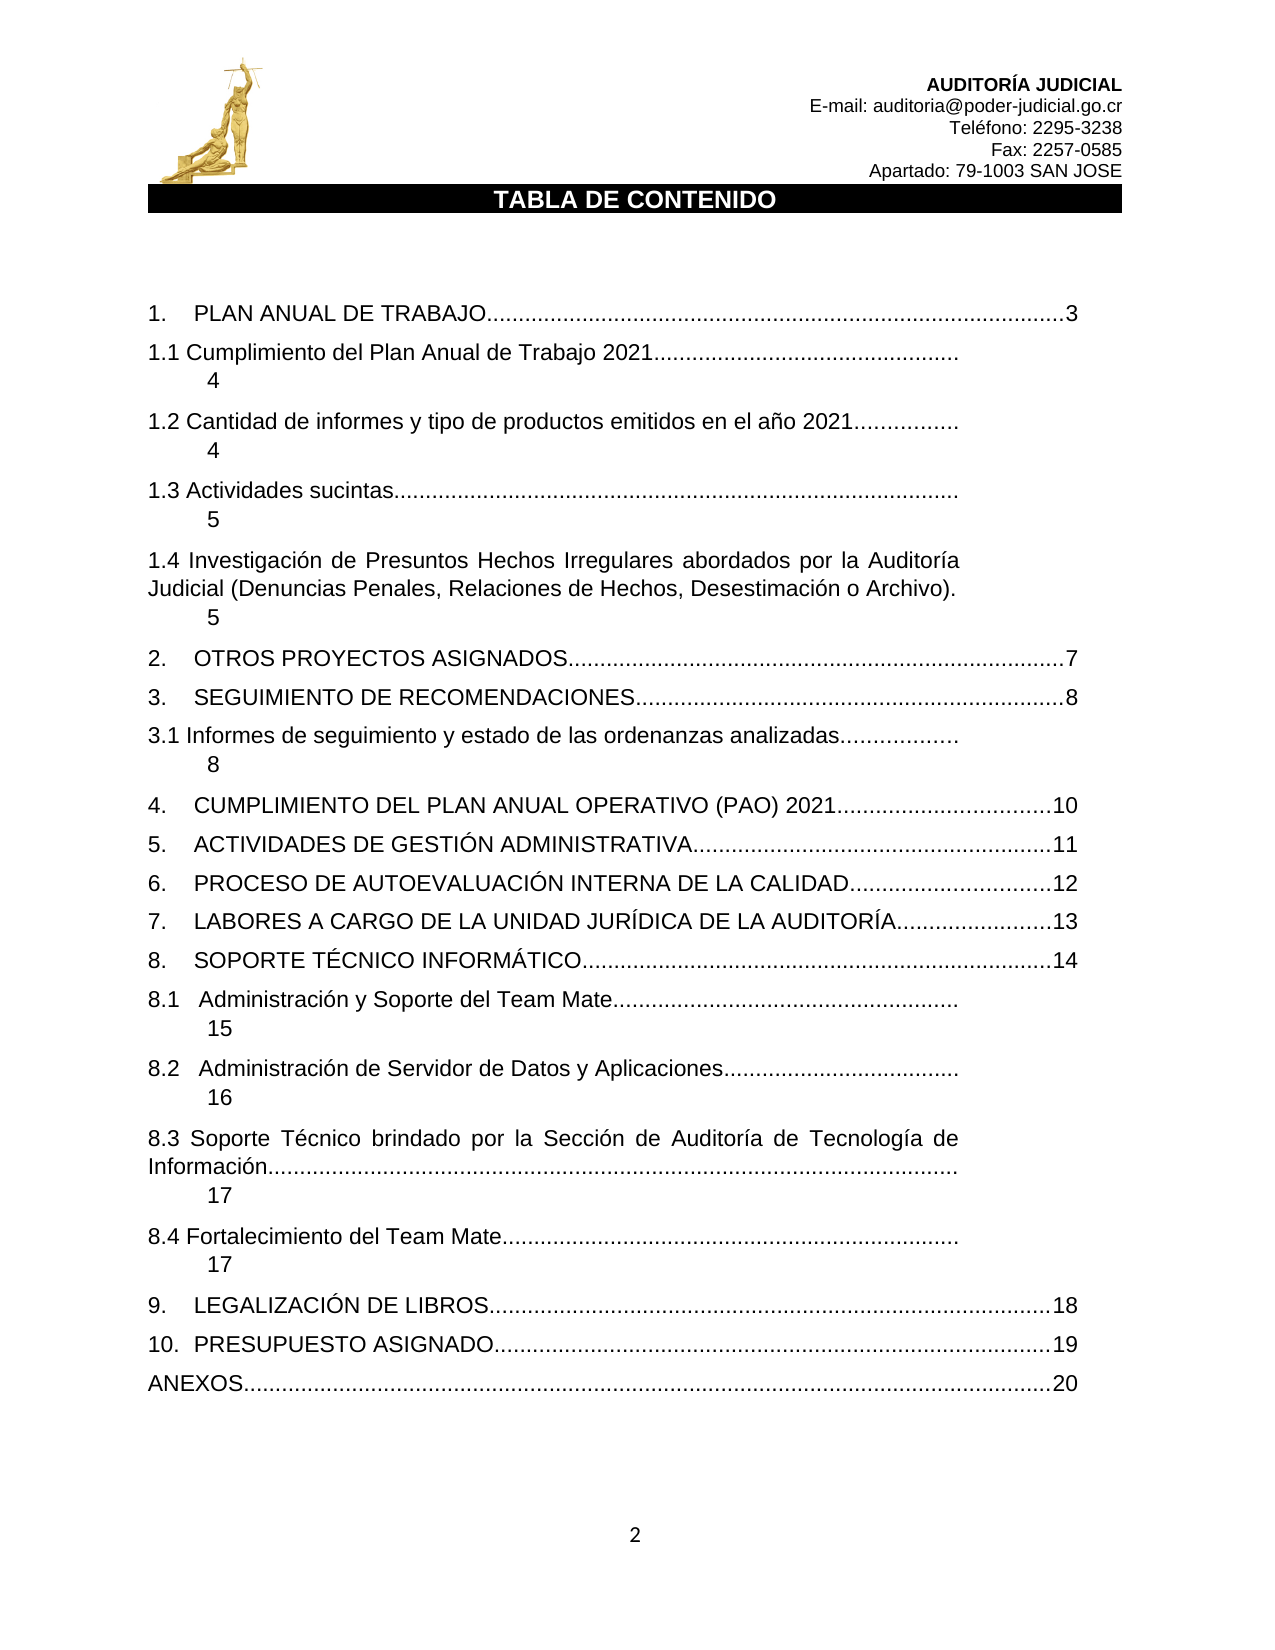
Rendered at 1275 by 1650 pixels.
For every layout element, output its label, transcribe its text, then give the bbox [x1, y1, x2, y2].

picture [155, 57, 264, 184]
text TABLA DE CONTENIDO [148, 185, 1122, 213]
